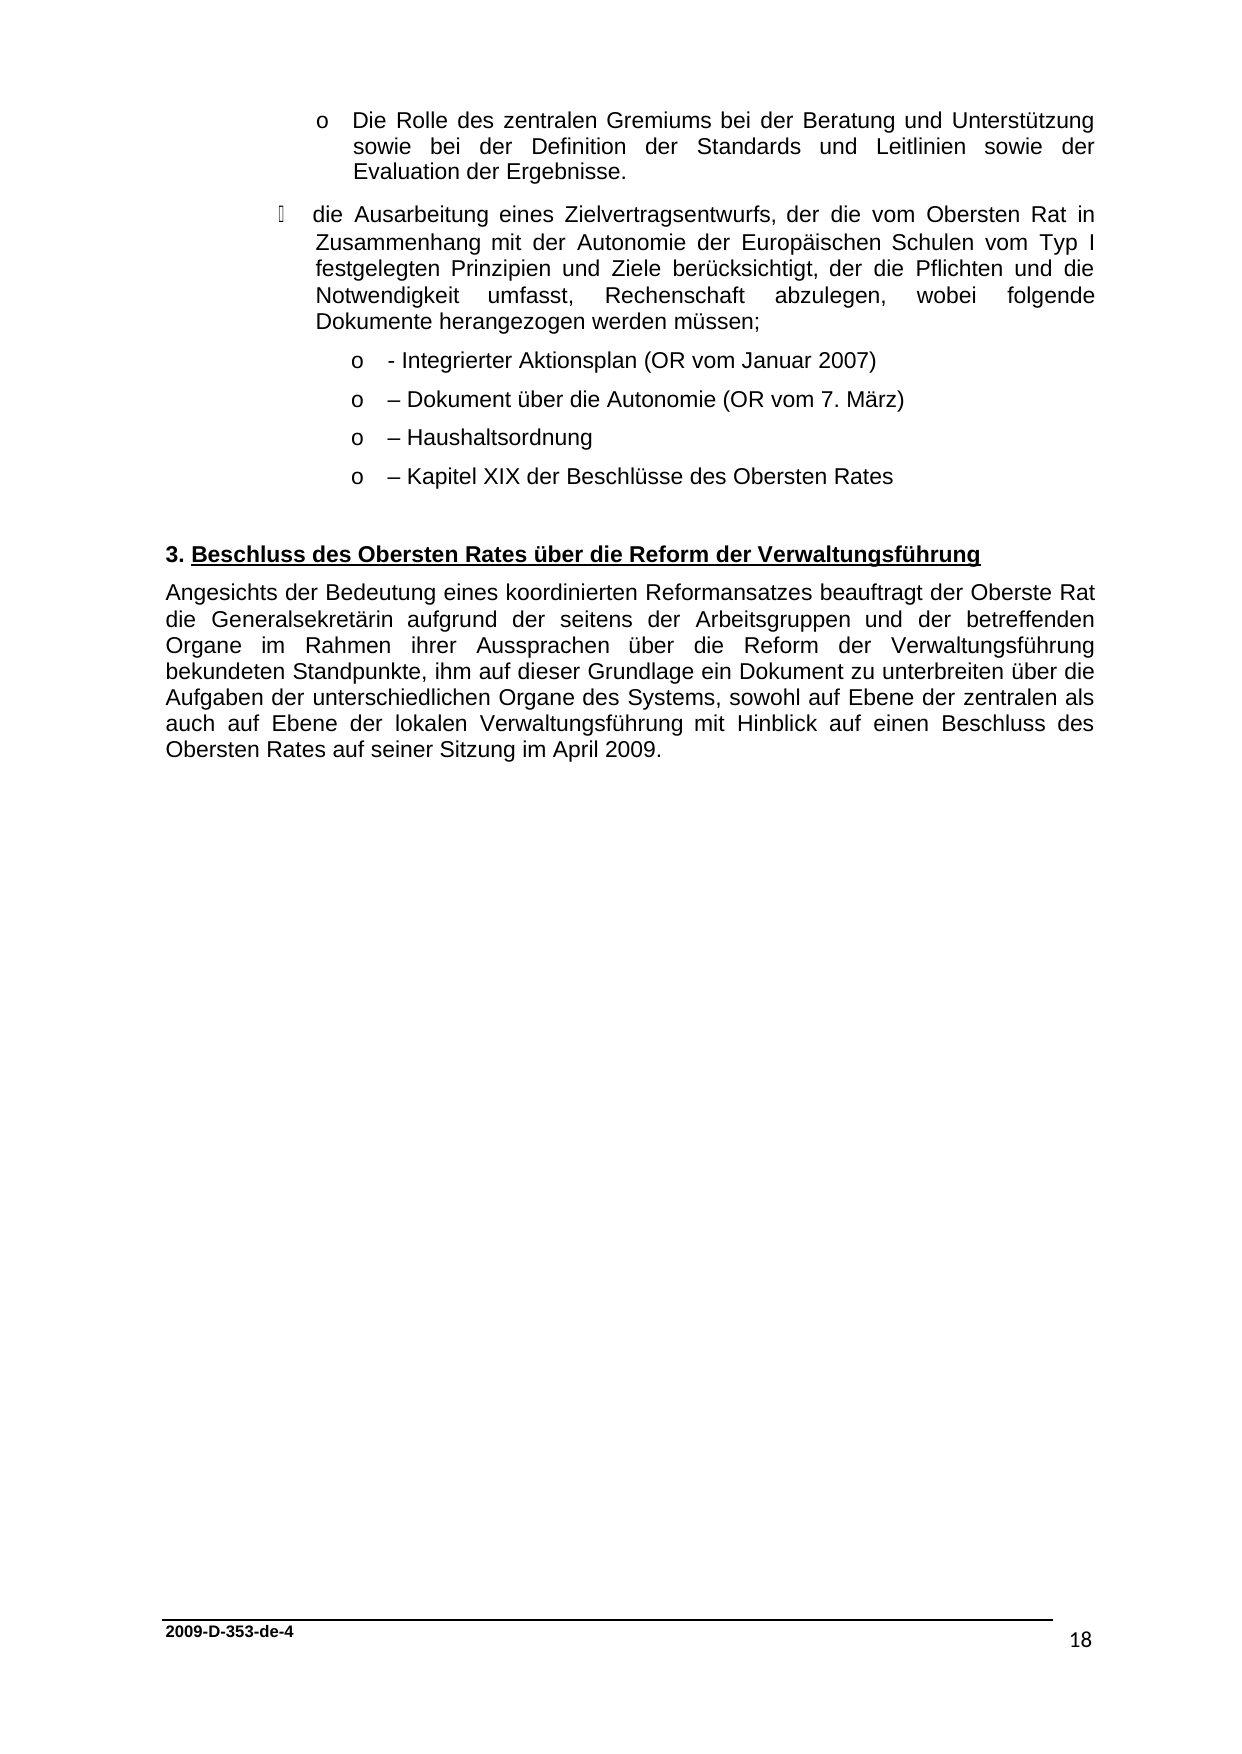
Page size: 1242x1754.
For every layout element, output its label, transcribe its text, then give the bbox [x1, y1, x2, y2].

text  die Ausarbeitung eines Zielvertragsentwurfs, der die vom Obersten Rat in Zusammenhang mit der Autonomie der Europäischen Schulen vom Typ I festgelegten Prinzipien und Ziele berücksichtigt, der die Pflichten und die Notwendigkeit umfasst, Rechenschaft abzulegen, wobei folgende Dokumente herangezogen werden müssen; [278, 198, 1095, 334]
text o – Kapitel XIX der Beschlüsse des Obersten Rates [350, 463, 1102, 491]
text o Die Rolle des zentralen Gremiums bei der Beratung und Unterstützung sowie bei der Definition der Standards und Leitlinien sowie der Evaluation der Ergebnisse. [315, 107, 1095, 185]
text o – Dokument über die Autonomie (OR vom 7. März) [350, 386, 1102, 414]
text Angesichts der Bedeutung eines koordinierten Reformansatzes beauftragt der Oberste Rat die Generalsekretärin aufgrund der seitens der Arbeitsgruppen und der betreffenden Organe im Rahmen ihrer Aussprachen über die Reform der Verwaltungsführung bekundeten Standpunkte, ihm auf dieser Grundlage ein Dokument zu unterbreiten über die Aufgaben der unterschiedlichen Organe des Systems, sowohl auf Ebene der zentralen als auch auf Ebene der lokalen Verwaltungsführung mit Hinblick auf einen Beschluss des Obersten Rates auf seiner Sitzung im April 2009. [165, 580, 1095, 763]
text o - Integrierter Aktionsplan (OR vom Januar 2007) [350, 347, 1102, 375]
text 3. Beschluss des Obersten Rates über die Reform der Verwaltungsführung [165, 541, 988, 567]
text o – Haushaltsordnung [350, 424, 1102, 453]
